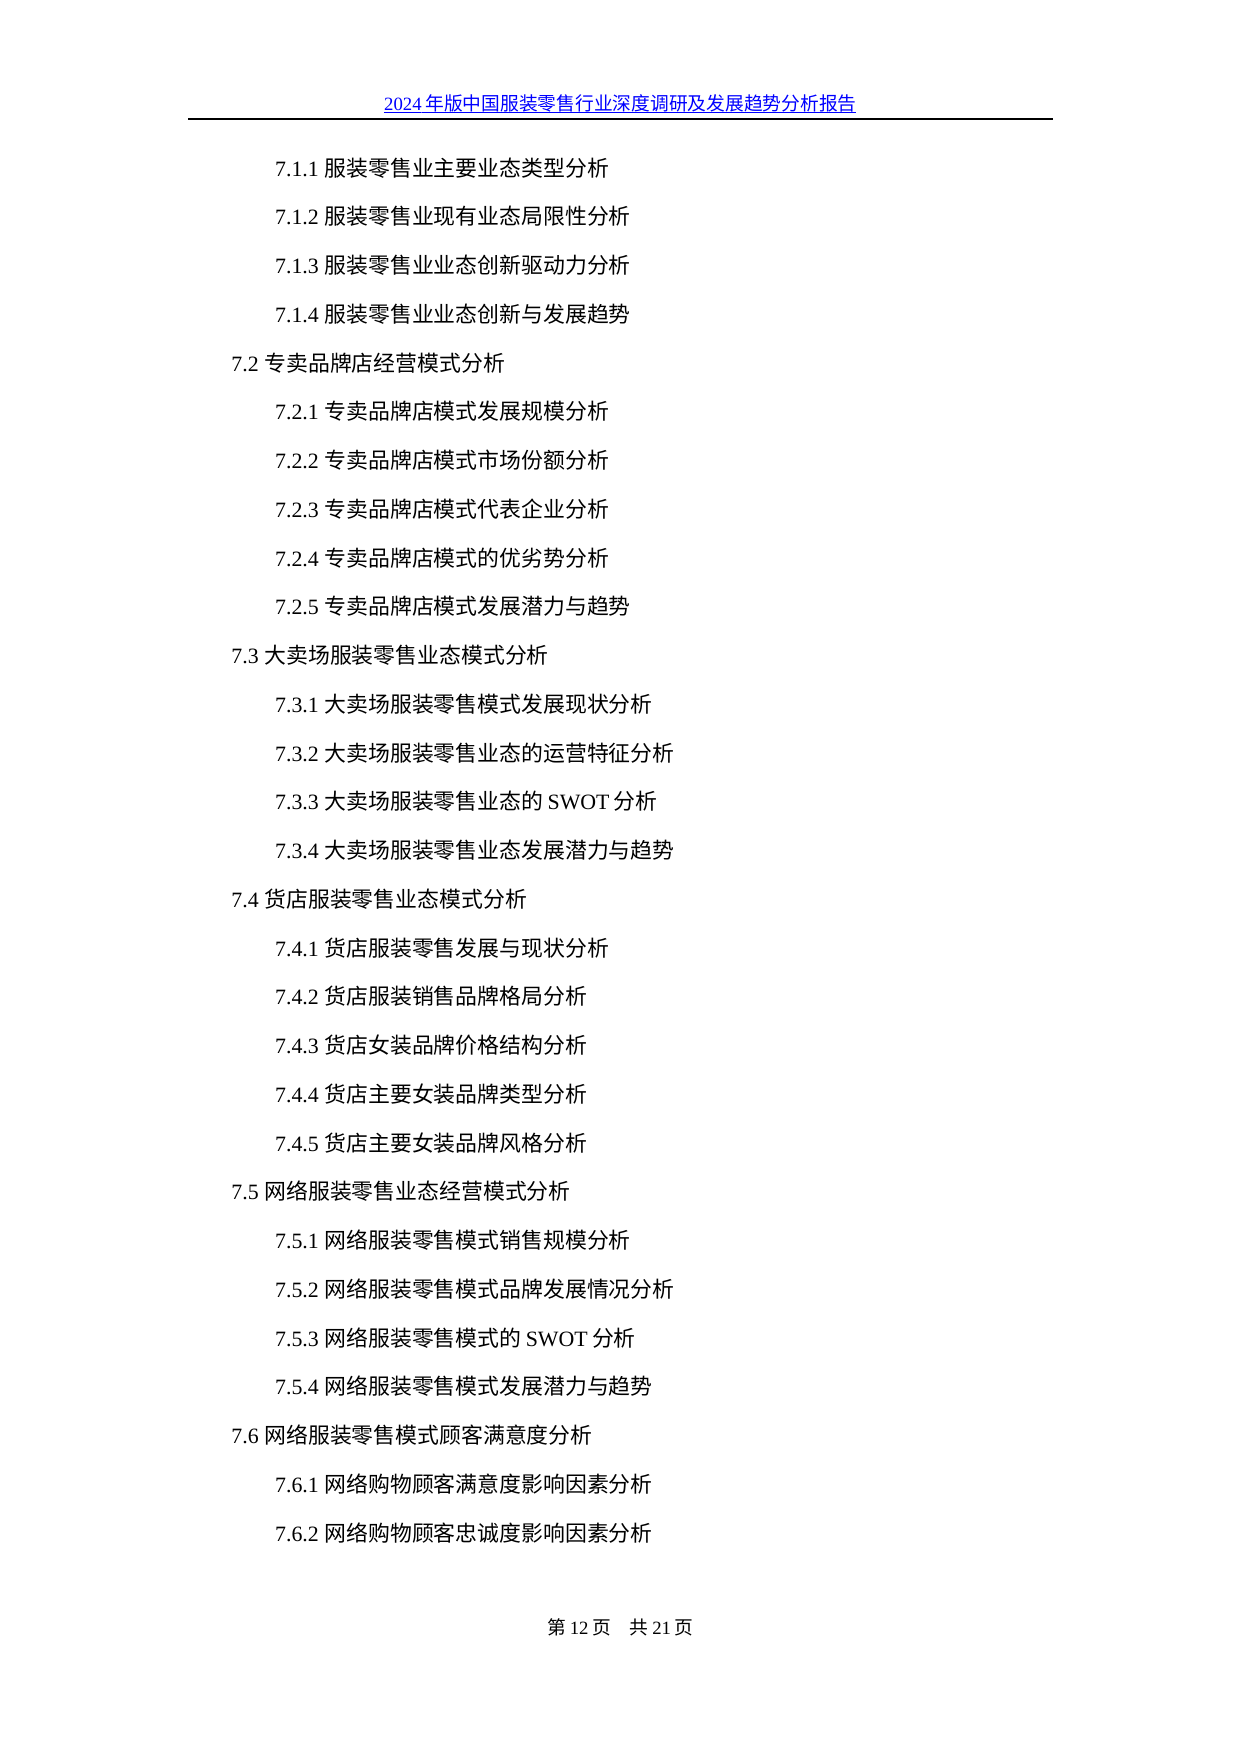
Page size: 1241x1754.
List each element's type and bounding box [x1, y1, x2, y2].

text [187, 150, 1053, 1548]
